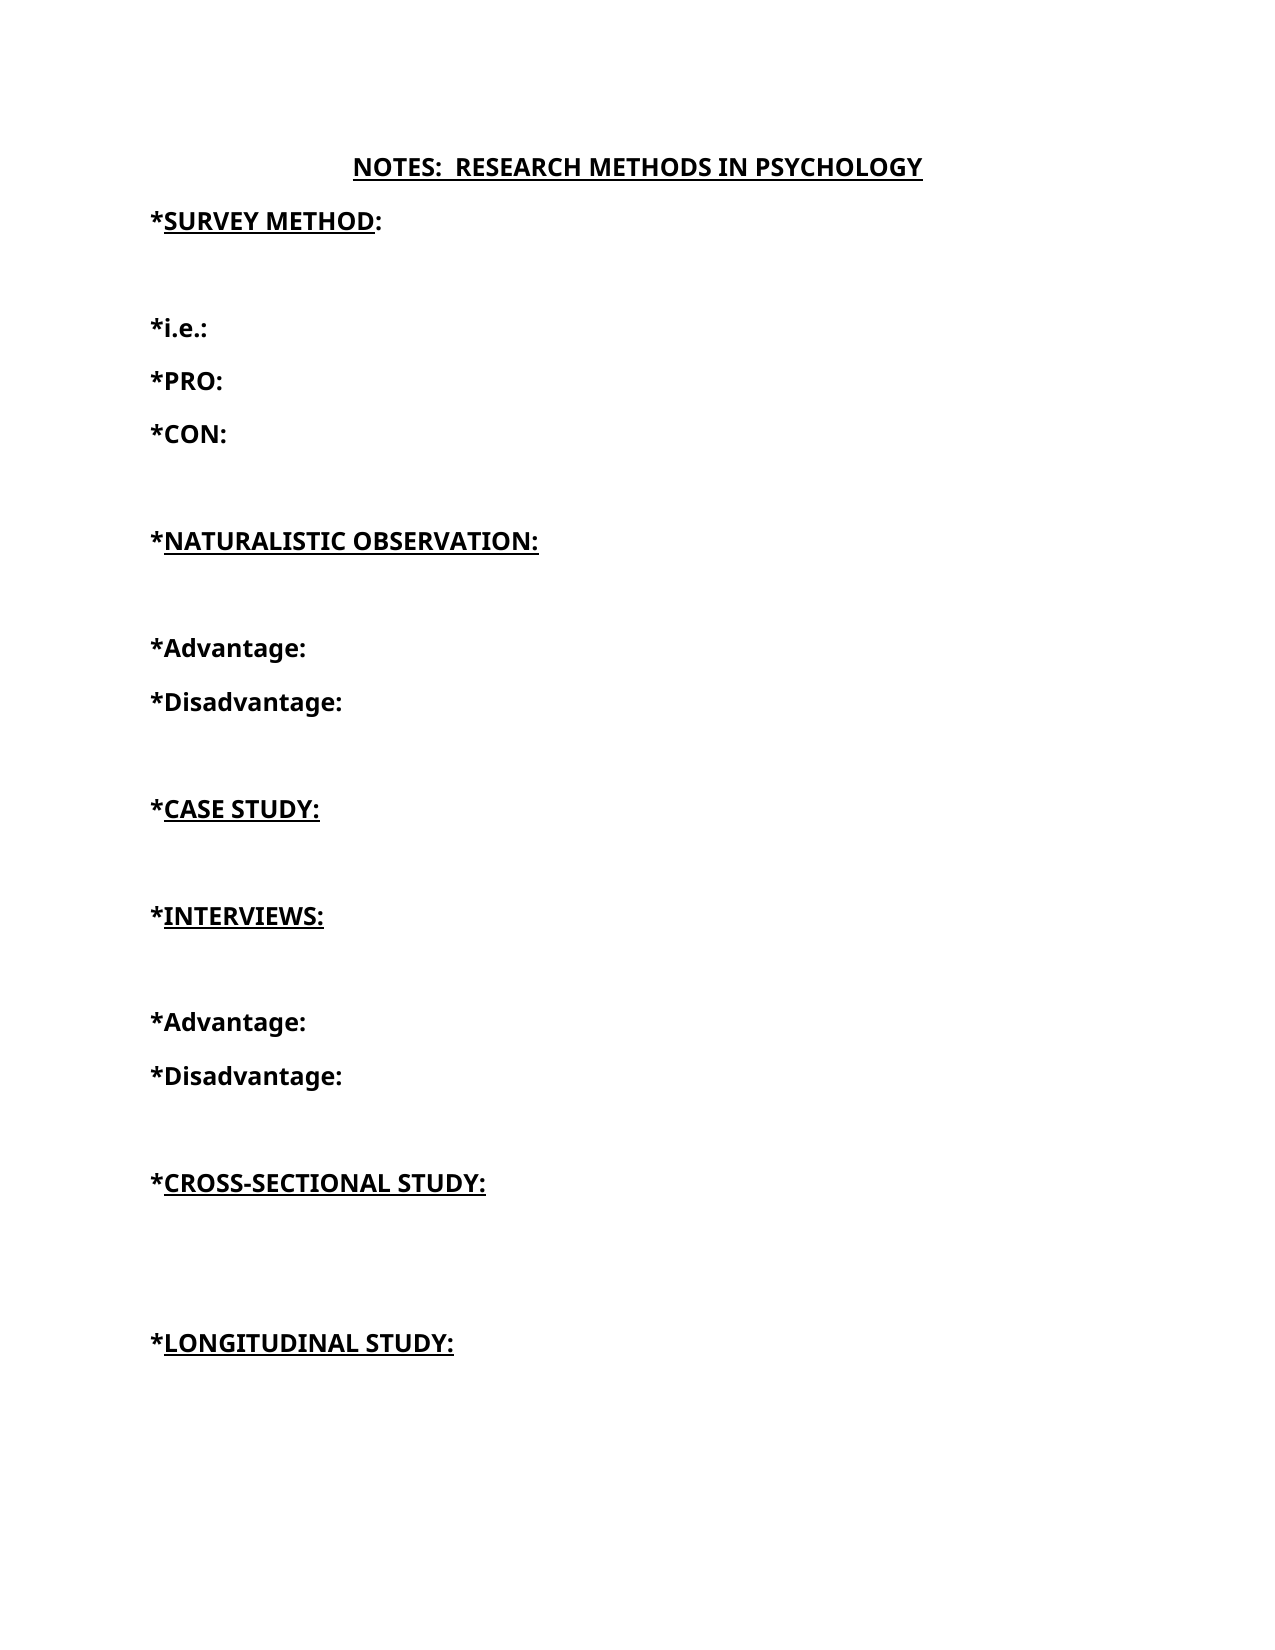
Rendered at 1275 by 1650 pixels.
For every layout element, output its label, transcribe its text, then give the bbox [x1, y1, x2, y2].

text *Disadvantage: [150, 684, 1125, 718]
text *Advantage: [150, 1005, 1125, 1039]
text *LONGITUDINAL STUDY: [150, 1326, 1125, 1360]
text *NATURALISTIC OBSERVATION: [150, 524, 1125, 558]
text *CASE STUDY: [150, 791, 1125, 825]
text NOTES: RESEARCH METHODS IN PSYCHOLOGY [150, 150, 1125, 184]
text *Disadvantage: [150, 1058, 1125, 1092]
text *Advantage: [150, 631, 1125, 665]
text *CROSS-SECTIONAL STUDY: [150, 1165, 1125, 1199]
text *CON: [150, 417, 1125, 451]
text *INTERVIEWS: [150, 898, 1125, 932]
text *PRO: [150, 364, 1125, 398]
text *i.e.: [150, 310, 1125, 344]
text *SURVEY METHOD: [150, 203, 1125, 237]
